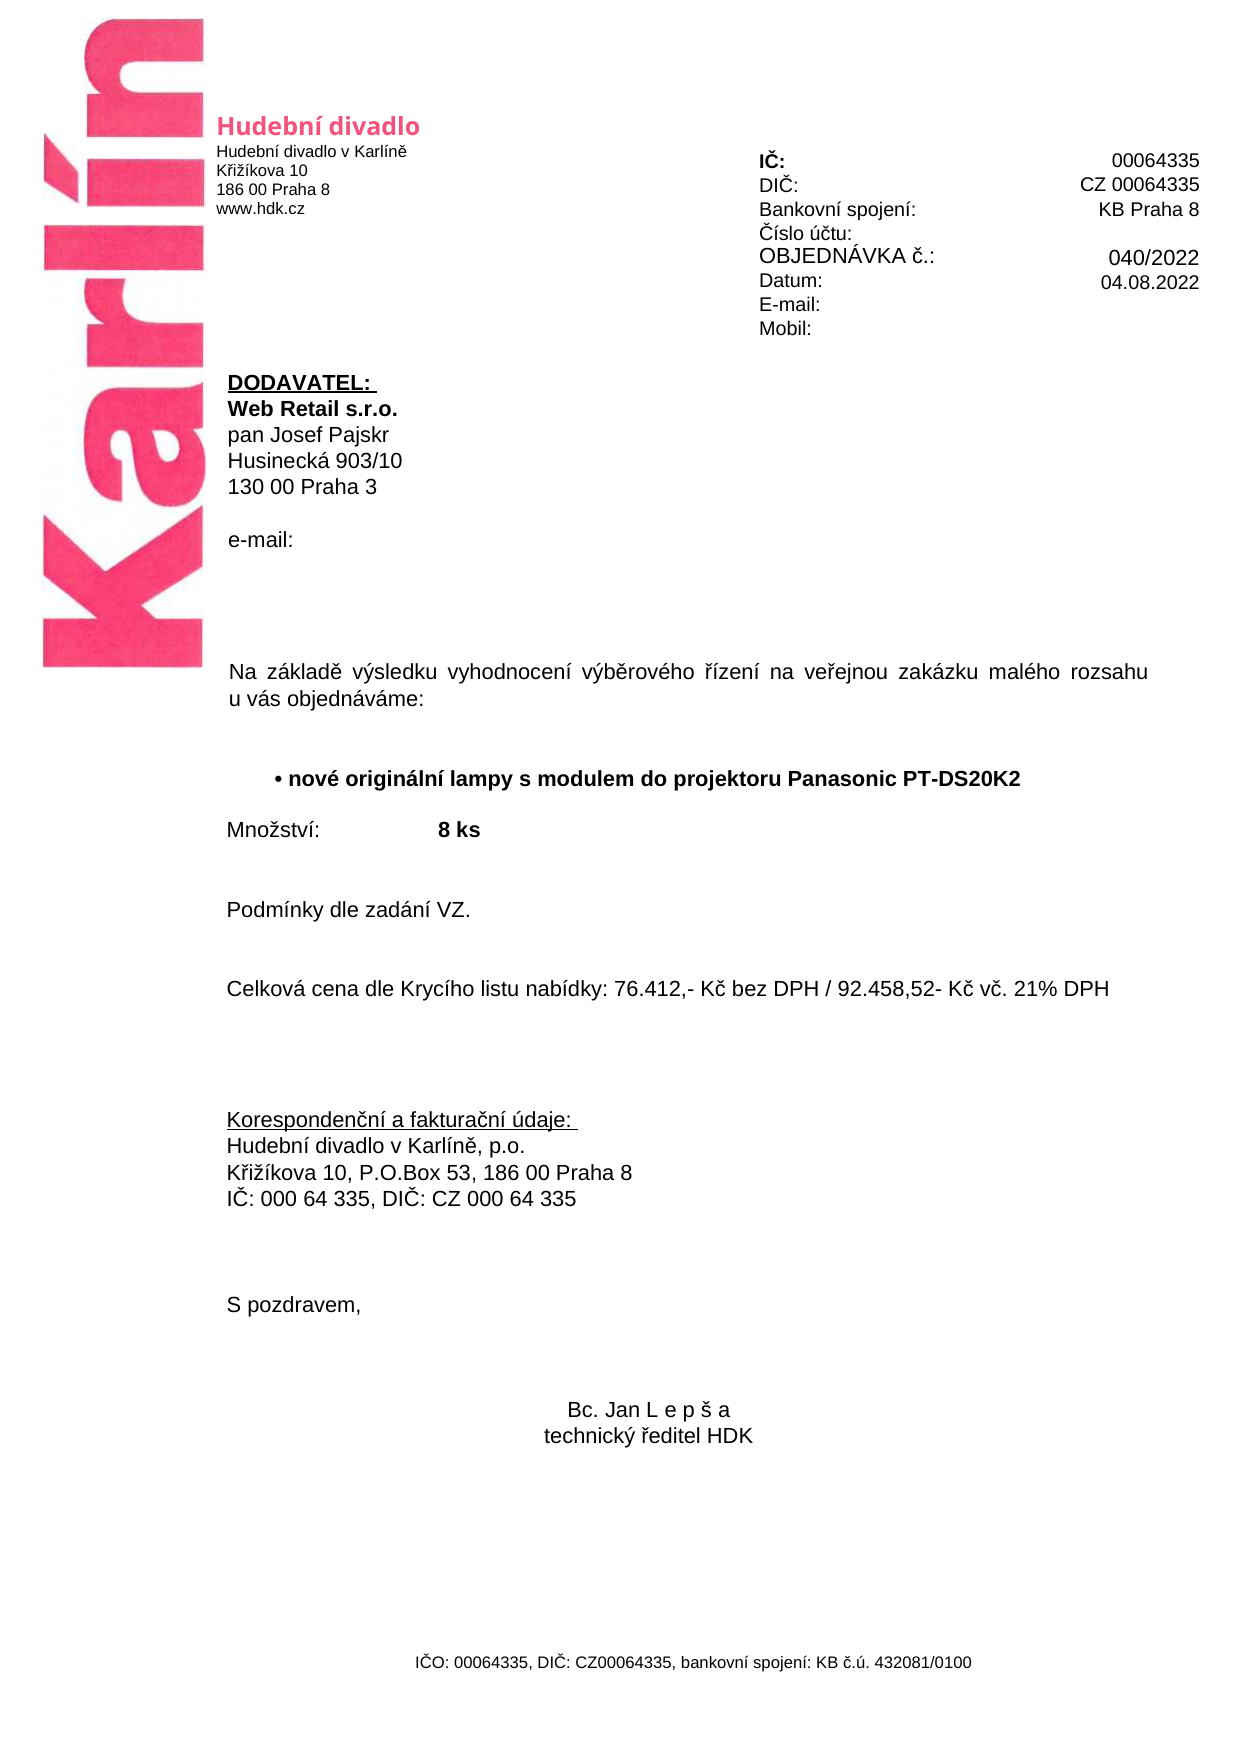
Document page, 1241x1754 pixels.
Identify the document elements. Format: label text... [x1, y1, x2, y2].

text Datum: [759, 269, 964, 293]
text Celková cena dle Krycího listu nabídky: 76.412,- Kč bez DPH / 92.458,52- Kč vč. 21% DPH [226, 976, 1160, 1001]
text e-mail: [228, 528, 300, 553]
subtitle Hudební divadlo [216, 108, 464, 142]
text IČ: [759, 149, 964, 173]
picture [86, 158, 206, 208]
text Křižíkova 10, P.O.Box 53, 186 00 Praha 8 IČ: 000 64 335, DIČ: CZ 000 64 335 [226, 1159, 660, 1211]
picture [43, 133, 80, 204]
text OBJEDNÁVKA č.: [759, 245, 964, 269]
text Podmínky dle zadání VZ. [226, 898, 1160, 922]
text • nové originální lampy s modulem do projektoru Panasonic PT-DS20K2 [274, 766, 1160, 791]
text Bc. Jan L e p š a technický ředitel HDK [226, 1397, 1071, 1449]
text Na základě výsledku vyhodnocení výběrového řízení na veřejnou zakázku malého rozsahu u vás objednáváme: [228, 658, 1150, 711]
text www.hdk.cz [216, 199, 464, 218]
text Množství: 8 ks [226, 818, 1160, 842]
text IČO: 00064335, DIČ: CZ00064335, bankovní spojení: KB č.ú. 432081/0100 [226, 1653, 1160, 1672]
text Mobil: [759, 317, 964, 341]
text 04.08.2022 [993, 270, 1199, 294]
text Bankovní spojení: Číslo účtu: [759, 197, 964, 245]
text 186 00 Praha 8 [216, 180, 464, 199]
text Hudební divadlo v Karlíně Křižíkova 10 [216, 142, 464, 180]
text E-mail: [759, 293, 964, 317]
picture [42, 224, 207, 669]
text DODAVATEL: Web Retail s.r.o. [227, 369, 416, 421]
picture [84, 18, 205, 139]
text KB Praha 8 [993, 196, 1199, 221]
text 00064335 [993, 147, 1199, 172]
text S pozdravem, [226, 1292, 361, 1317]
text CZ 00064335 [993, 172, 1199, 196]
text Korespondenční a fakturační údaje: Hudební divadlo v Karlíně, p.o. [226, 1107, 592, 1159]
text 040/2022 [993, 245, 1199, 270]
text pan Josef Pajskr Husinecká 903/10 130 00 Praha 3 [227, 421, 416, 499]
text DIČ: [759, 173, 964, 197]
